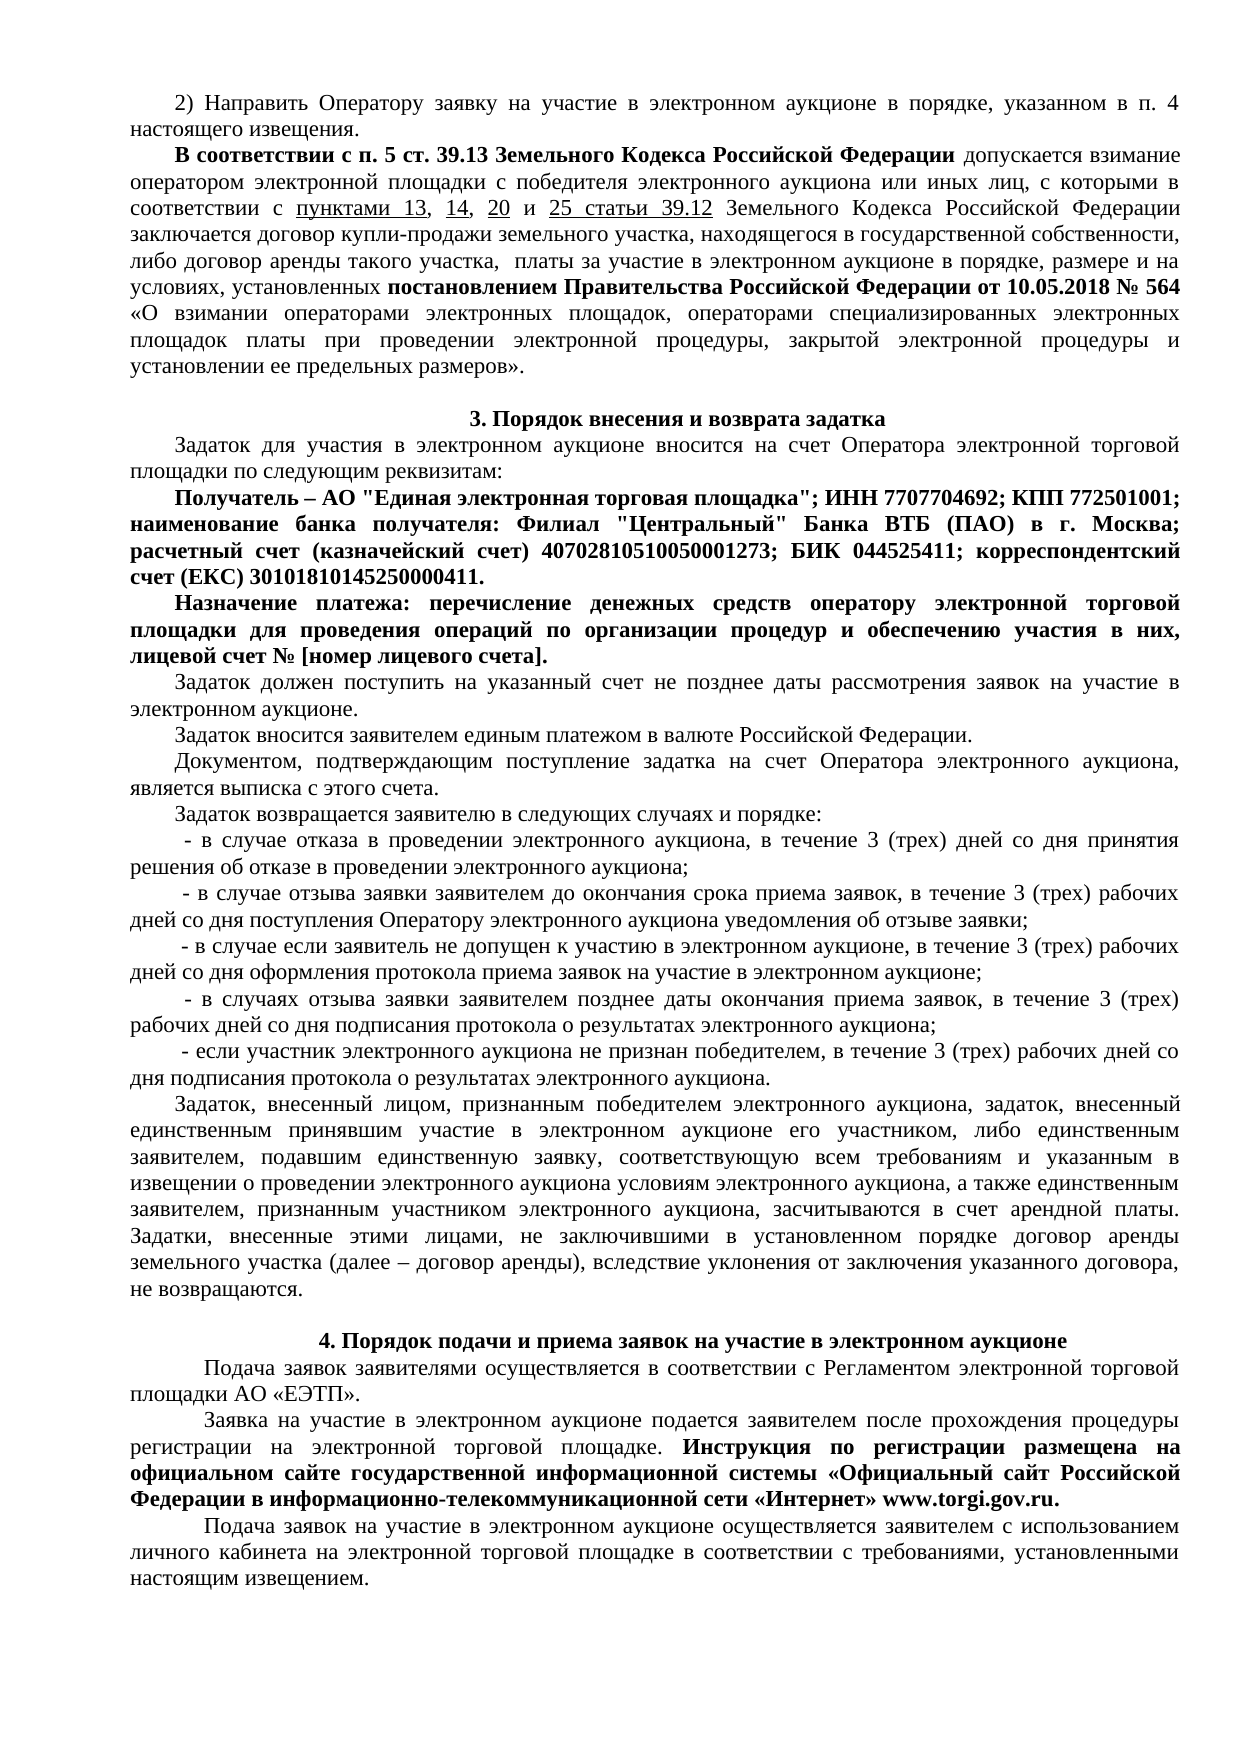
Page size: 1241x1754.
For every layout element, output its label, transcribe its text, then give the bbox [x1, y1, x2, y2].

text - в случае отзыва заявки заявителем до окончания срока приема заявок, в течение 3 (трех) рабочих дней со дня поступления Оператору электронного аукциона уведомления об отзыве заявки; [130, 879, 1181, 932]
text - в случае отказа в проведении электронного аукциона, в течение 3 (трех) дней со дня принятия решения об отказе в проведении электронного аукциона; [130, 827, 1181, 879]
text 3. Порядок внесения и возврата задатка [130, 405, 1181, 431]
text 2) Направить Оператору заявку на участие в электронном аукционе в порядке, указанном в п. 4 настоящего извещения. [130, 89, 1181, 141]
text Задаток возвращается заявителю в следующих случаях и порядке: [130, 800, 1181, 827]
text Назначение платежа: перечисление денежных средств оператору электронной торговой площадки для проведения операций по организации процедур и обеспечению участия в них, лицевой счет № [номер лицевого счета]. [130, 589, 1181, 668]
text Задаток должен поступить на указанный счет не позднее даты рассмотрения заявок на участие в электронном аукционе. [130, 668, 1181, 721]
text Задаток, внесенный лицом, признанным победителем электронного аукциона, задаток, внесенный единственным принявшим участие в электронном аукционе его участником, либо единственным заявителем, подавшим единственную заявку, соответствующую всем требованиям и указанным в извещении о проведении электронного аукциона условиям электронного аукциона, а также единственным заявителем, признанным участником электронного аукциона, засчитываются в счет арендной платы. Задатки, внесенные этими лицами, не заключившими в установленном порядке договор аренды земельного участка (далее – договор аренды), вследствие уклонения от заключения указанного договора, не возвращаются. [130, 1090, 1181, 1301]
text - в случае если заявитель не допущен к участию в электронном аукционе, в течение 3 (трех) рабочих дней со дня оформления протокола приема заявок на участие в электронном аукционе; [130, 932, 1181, 985]
text Подача заявок на участие в электронном аукционе осуществляется заявителем с использованием личного кабинета на электронной торговой площадке в соответствии с требованиями, установленными настоящим извещением. [130, 1512, 1181, 1591]
text В соответствии с п. 5 ст. 39.13 Земельного Кодекса Российской Федерации допускается взимание оператором электронной площадки с победителя электронного аукциона или иных лиц, с которыми в соответствии с пунктами 13, 14, 20 и 25 статьи 39.12 Земельного Кодекса Российской Федерации заключается договор купли-продажи земельного участка, находящегося в государственной собственности, либо договор аренды такого участка, платы за участие в электронном аукционе в порядке, размере и на условиях, установленных постановлением Правительства Российской Федерации от 10.05.2018 № 564 «О взимании операторами электронных площадок, операторами специализированных электронных площадок платы при проведении электронной процедуры, закрытой электронной процедуры и установлении ее предельных размеров». [130, 141, 1181, 378]
text - если участник электронного аукциона не признан победителем, в течение 3 (трех) рабочих дней со дня подписания протокола о результатах электронного аукциона. [130, 1037, 1181, 1090]
text - в случаях отзыва заявки заявителем позднее даты окончания приема заявок, в течение 3 (трех) рабочих дней со дня подписания протокола о результатах электронного аукциона; [130, 985, 1181, 1037]
text Получатель – АО "Единая электронная торговая площадка"; ИНН 7707704692; КПП 772501001; наименование банка получателя: Филиал "Центральный" Банка ВТБ (ПАО) в г. Москва; расчетный счет (казначейский счет) 40702810510050001273; БИК 044525411; корреспондентский счет (ЕКС) 30101810145250000411. [130, 484, 1181, 589]
text Задаток вносится заявителем единым платежом в валюте Российской Федерации. [130, 721, 1181, 747]
text Заявка на участие в электронном аукционе подается заявителем после прохождения процедуры регистрации на электронной торговой площадке. Инструкция по регистрации размещена на официальном сайте государственной информационной системы «Официальный сайт Российской Федерации в информационно-телекоммуникационной сети «Интернет» www.torgi.gov.ru. [130, 1406, 1181, 1512]
text Задаток для участия в электронном аукционе вносится на счет Оператора электронной торговой площадки по следующим реквизитам: [130, 431, 1181, 484]
text Документом, подтверждающим поступление задатка на счет Оператора электронного аукциона, является выписка с этого счета. [130, 747, 1181, 800]
text Подача заявок заявителями осуществляется в соответствии с Регламентом электронной торговой площадки АО «ЕЭТП». [130, 1354, 1181, 1406]
list 4. Порядок подачи и приема заявок на участие в электронном аукционе [205, 1327, 1181, 1354]
